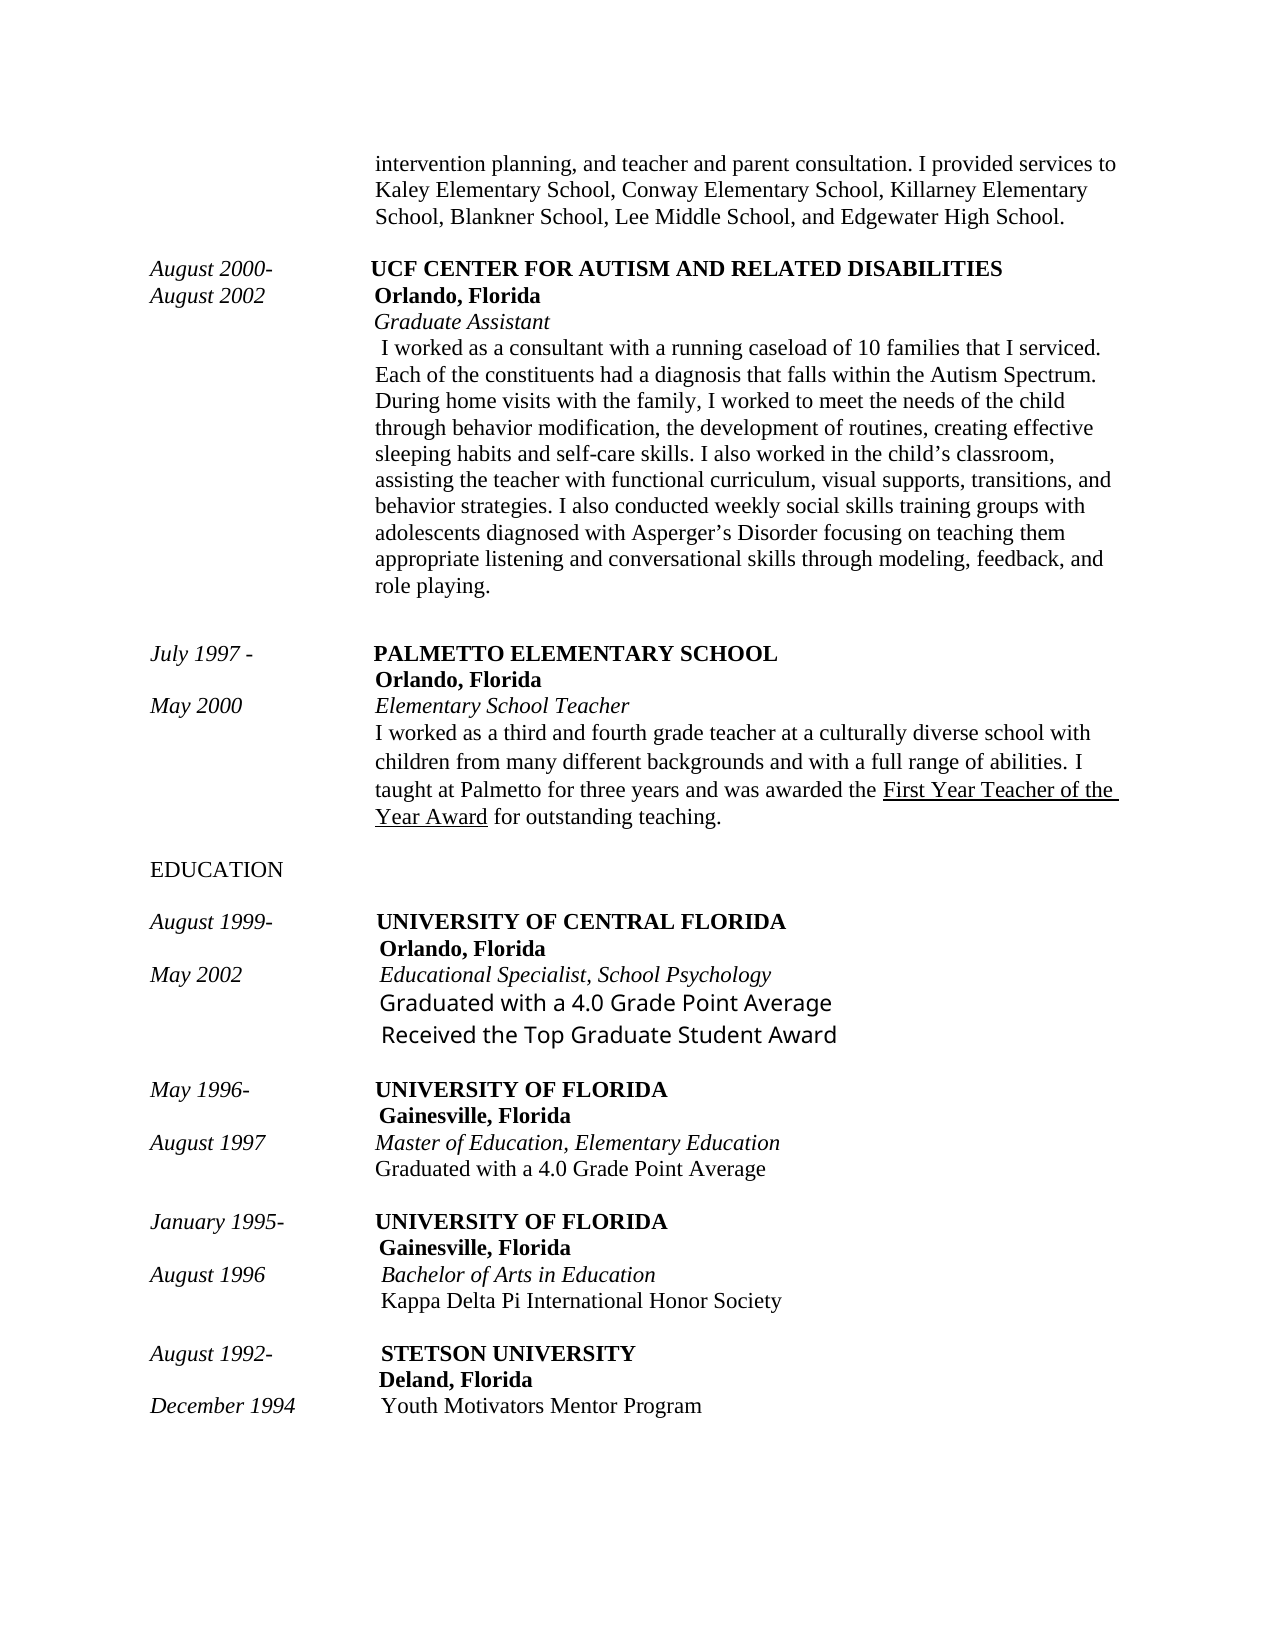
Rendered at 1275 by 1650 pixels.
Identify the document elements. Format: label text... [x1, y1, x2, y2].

text May 1996- UNIVERSITY OF FLORIDA [150, 1076, 1125, 1103]
text August 1992- STETSON UNIVERSITY [150, 1340, 1125, 1366]
text August 2002 Orlando, Florida [150, 282, 1125, 308]
text Orlando, Florida [150, 935, 1125, 961]
text Gainesville, Florida [150, 1103, 1125, 1129]
text I worked as a third and fourth grade teacher at a culturally diverse school with children from many different backgrounds and with a full range of abilities. I taught at Palmetto for three years and was awarded the First Year Teacher of the Year Award for outstanding teaching. [375, 719, 1125, 829]
text Received the Top Graduate Student Award [150, 1019, 1125, 1050]
text Graduated with a 4.0 Grade Point Average [150, 987, 1125, 1019]
text Gainesville, Florida [150, 1234, 1125, 1261]
text July 1997 - PALMETTO ELEMENTARY SCHOOL [150, 640, 1125, 666]
text Kappa Delta Pi International Honor Society [375, 1287, 1125, 1313]
text August 1997 Master of Education, Elementary Education [150, 1129, 1125, 1155]
text May 2002 Educational Specialist, School Psychology [150, 961, 1125, 987]
text EDUCATION [150, 856, 1125, 882]
text January 1995- UNIVERSITY OF FLORIDA [150, 1208, 1125, 1234]
text December 1994 Youth Motivators Mentor Program [150, 1392, 1125, 1419]
text August 2000- UCF CENTER FOR AUTISM AND RELATED DISABILITIES [150, 255, 1125, 282]
text Orlando, Florida [150, 666, 1125, 693]
text Deland, Florida [150, 1366, 1125, 1392]
text August 1996 Bachelor of Arts in Education [150, 1261, 1125, 1287]
text May 2000 Elementary School Teacher [150, 693, 1125, 719]
text Graduate Assistant [150, 308, 1125, 334]
text August 1999- UNIVERSITY OF CENTRAL FLORIDA [150, 908, 1125, 935]
text Graduated with a 4.0 Grade Point Average [375, 1155, 1125, 1182]
text I worked as a consultant with a running caseload of 10 families that I serviced. Each of the constituents had a diagnosis that falls within the Autism Spectrum. During home visits with the family, I worked to meet the needs of the child through behavior modification, the development of routines, creating effective sleeping habits and self-care skills. I also worked in the child’s classroom, assisting the teacher with functional curriculum, visual supports, transitions, and behavior strategies. I also conducted weekly social skills training groups with adolescents diagnosed with Asperger’s Disorder focusing on teaching them appropriate listening and conversational skills through modeling, feedback, and role playing. [375, 334, 1125, 598]
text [375, 150, 1125, 229]
